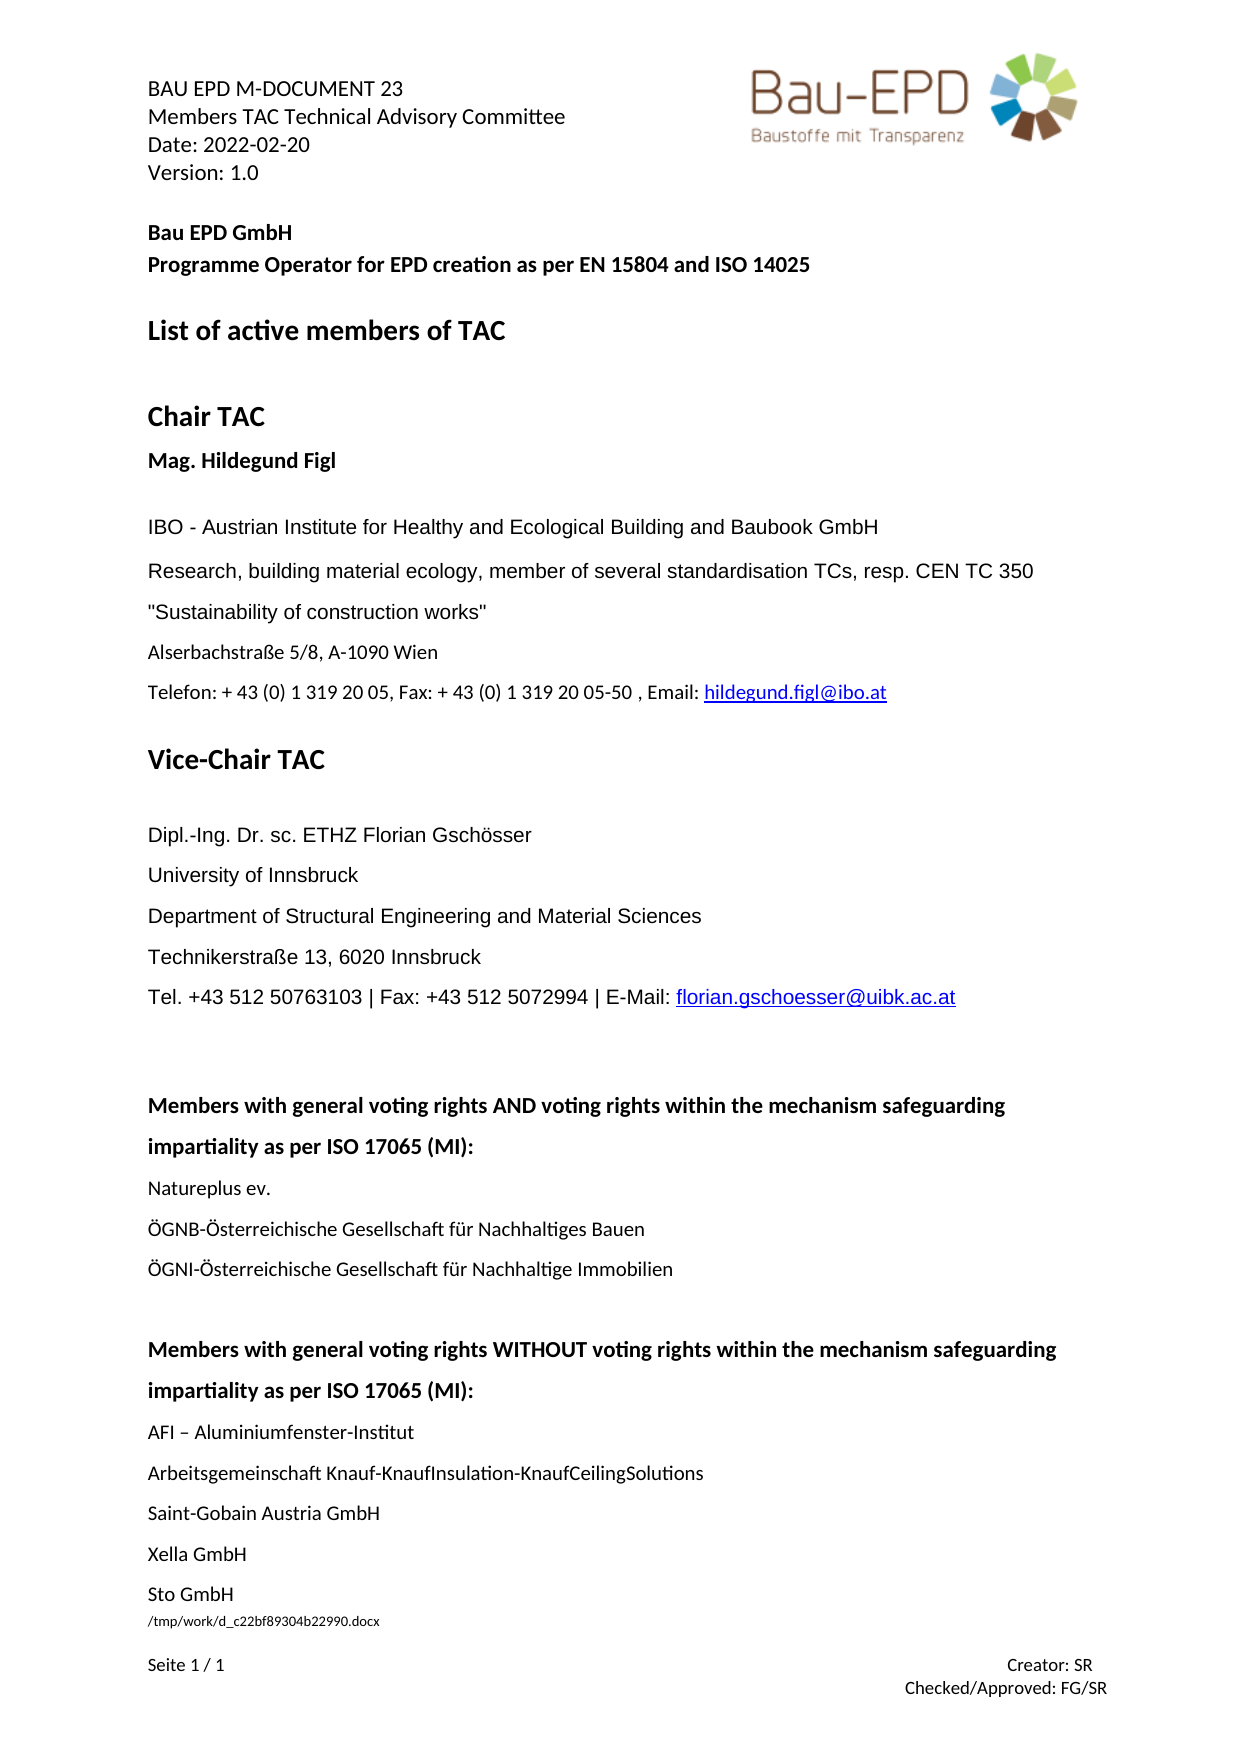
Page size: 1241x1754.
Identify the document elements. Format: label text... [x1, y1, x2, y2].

text Dipl.-Ing. Dr. sc. ETHZ Florian Gschösser University of Innsbruck Department of Structural Engineering and Material Sciences Technikerstraße 13, 6020 Innsbruck Tel. +43 512 50763103 | Fax: +43 512 5072994 | E-Mail: florian.gschoesser@uibk.ac.at [148, 806, 1093, 1009]
text Members with general voting rights WITHOUT voting rights within the mechanism safeguarding impartiality as per ISO 17065 (MI): [148, 1323, 1093, 1404]
text Natureplus ev. [148, 1160, 1093, 1201]
text Chair TAC [148, 393, 1093, 434]
text Vice-Chair TAC [148, 736, 1093, 777]
text Saint-Gobain Austria GmbH [148, 1485, 1093, 1526]
picture [737, 46, 1093, 158]
text Sto GmbH [148, 1566, 1093, 1607]
text Xella GmbH [148, 1526, 1093, 1566]
text Research, building material ecology, member of several standardisation TCs, resp. CEN TC 350 "Sustainability of construction works" Alserbachstraße 5/8, A-1090 Wien Telefon: + 43 (0) 1 319 20 05, Fax: + 43 (0) 1 319 20 05-50 , Email: hildegund.figl@ibo.at [148, 542, 1093, 705]
text Arbeitsgemeinschaft Knauf-KnaufInsulation-KnaufCeilingSolutions [148, 1444, 1093, 1485]
text AFI – Aluminiumfenster-Institut [148, 1404, 1093, 1444]
text Mag. Hildegund Figl [148, 434, 1093, 474]
text ÖGNI-Österreichische Gesellschaft für Nachhaltige Immobilien [148, 1241, 1093, 1282]
subtitle IBO - Austrian Institute for Healthy and Ecological Building and Baubook GmbH [148, 515, 1093, 539]
text Members with general voting rights AND voting rights within the mechanism safeguarding impartiality as per ISO 17065 (MI): [148, 1079, 1093, 1160]
text Bau EPD GmbH [148, 218, 1093, 246]
text ÖGNB-Österreichische Gesellschaft für Nachhaltiges Bauen [148, 1201, 1093, 1241]
text List of active members of TAC [148, 312, 1093, 347]
text Programme Operator for EPD creation as per EN 15804 and ISO 14025 [148, 250, 1093, 278]
